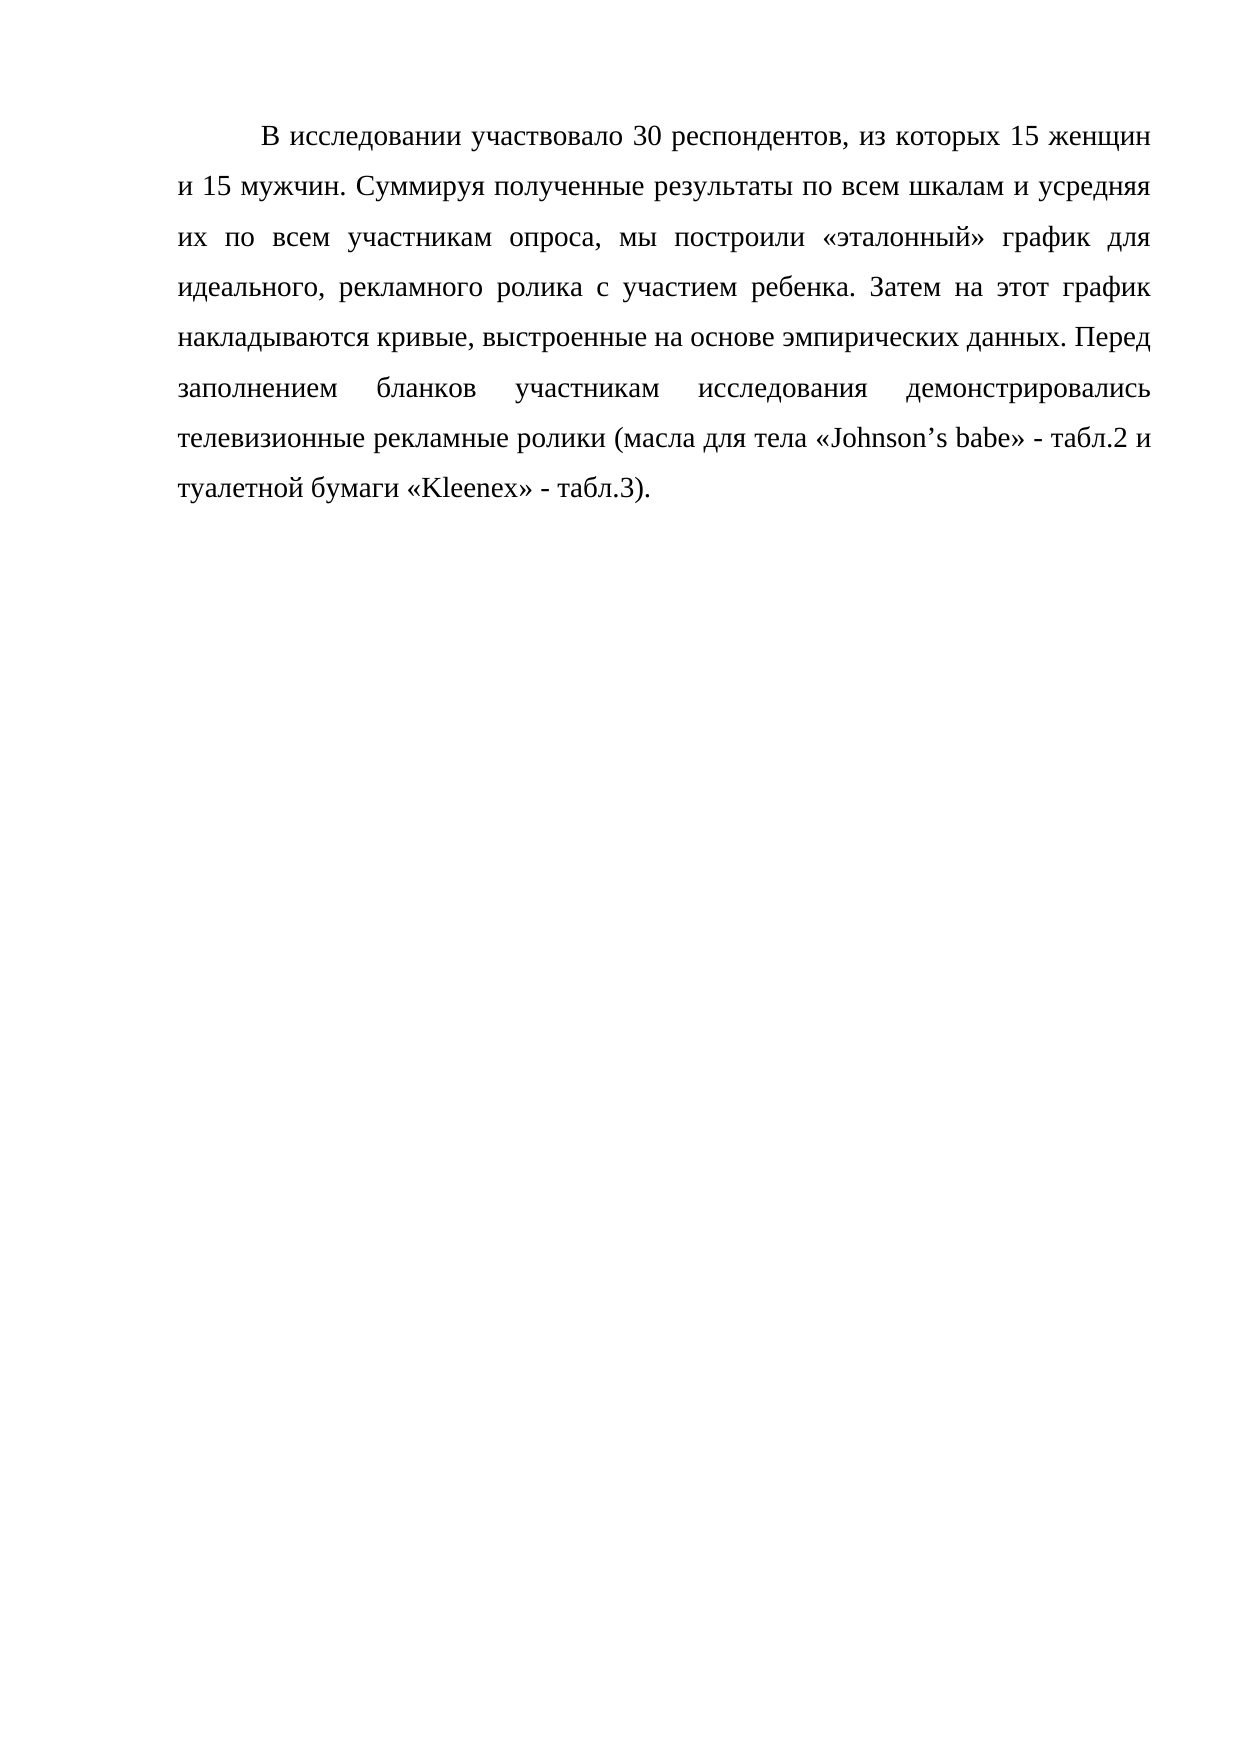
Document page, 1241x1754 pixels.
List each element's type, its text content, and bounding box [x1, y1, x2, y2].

text В исследовании участвовало 30 респондентов, из которых 15 женщин и 15 мужчин. Суммируя полученные результаты по всем шкалам и усредняя их по всем участникам опроса, мы построили «эталонный» график для идеального, рекламного ролика с участием ребенка. Затем на этот график накладываются кривые, выстроенные на основе эмпирических данных. Перед заполнением бланков участникам исследования демонстрировались телевизионные рекламные ролики (масла для тела «Johnson’s babe» - табл.2 и туалетной бумаги «Kleenex» - табл.3). [177, 118, 1152, 504]
